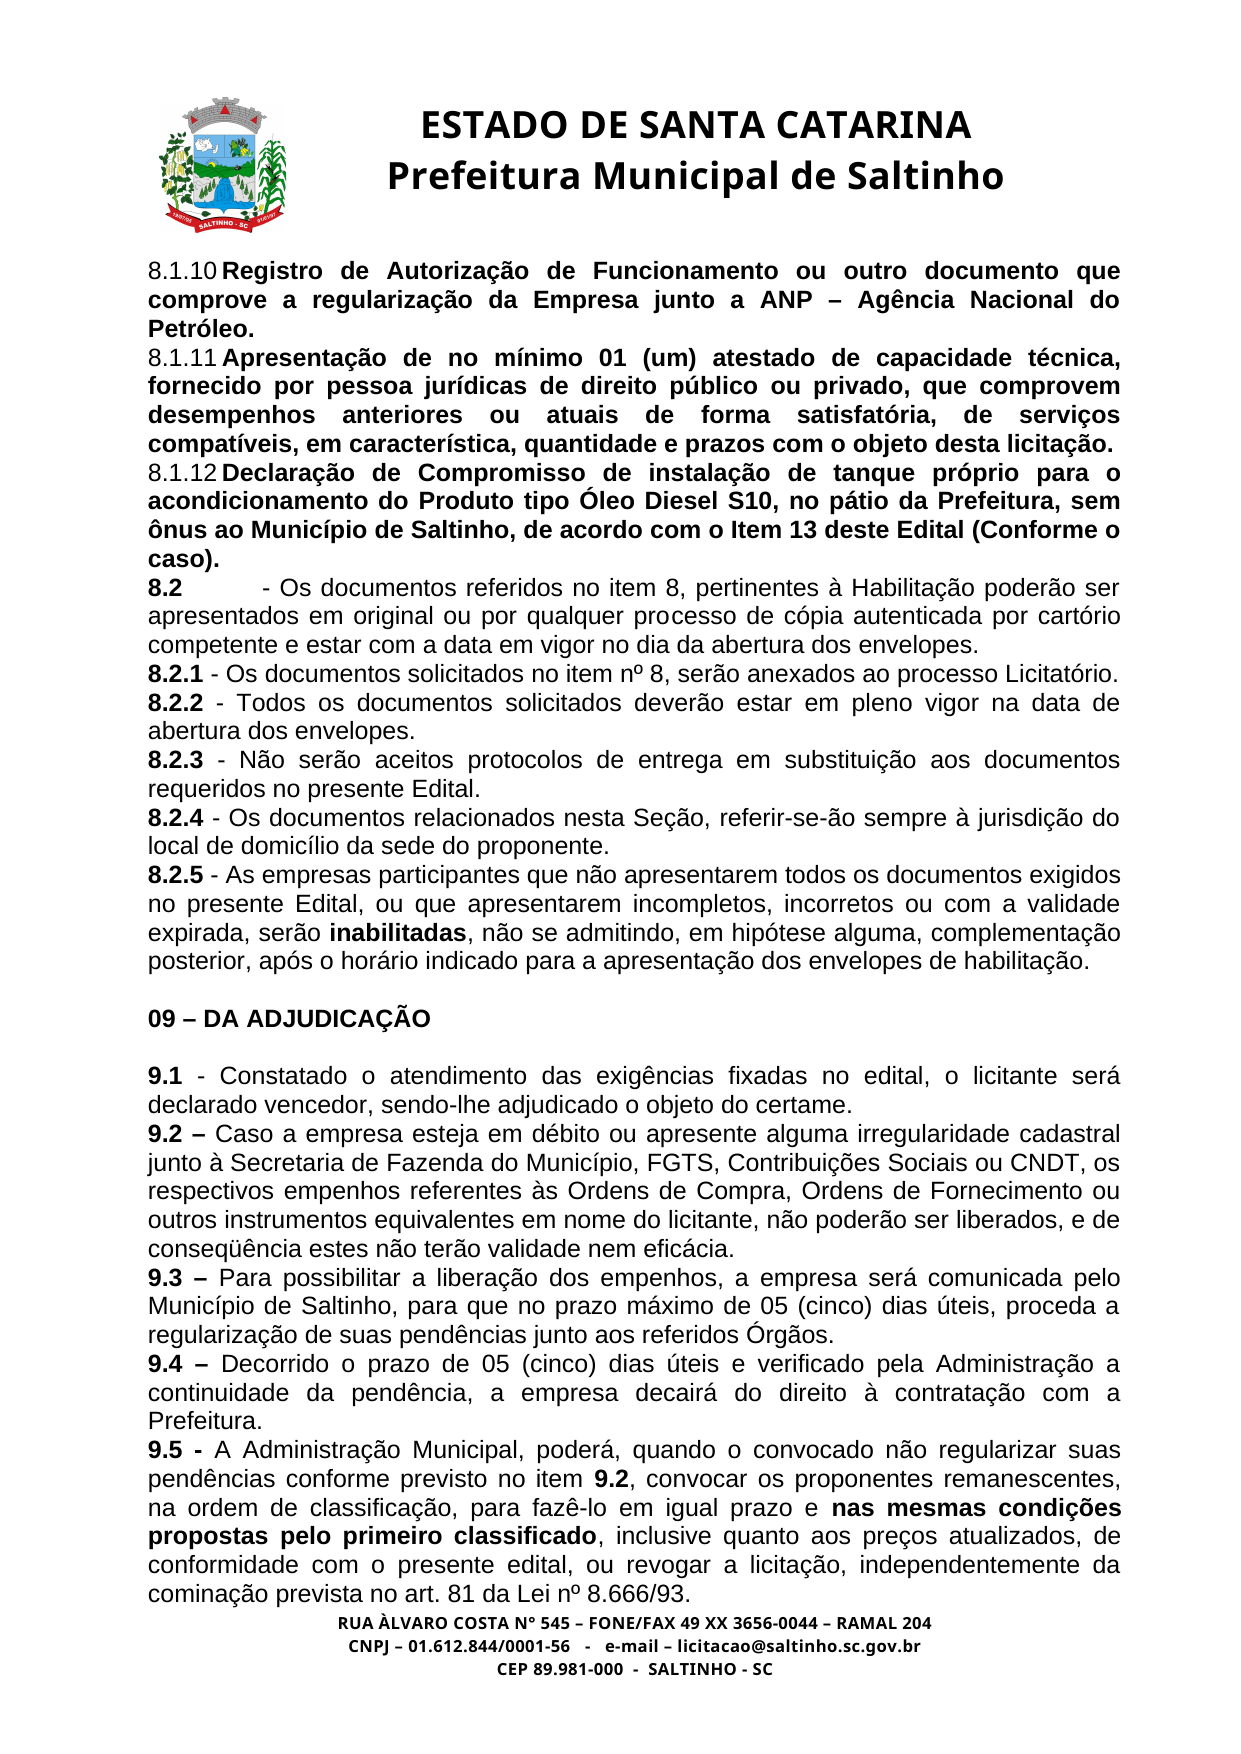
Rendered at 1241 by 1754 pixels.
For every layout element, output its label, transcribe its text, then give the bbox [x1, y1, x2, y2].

list Registro de Autorização de Funcionamento ou outro documento que comprove a regularização da Empresa junto a ANP – Agência Nacional do Petróleo. [148, 256, 1122, 343]
text 9.2 – Caso a empresa esteja em débito ou apresente alguma irregularidade cadastral junto à Secretaria de Fazenda do Município, FGTS, Contribuições Sociais ou CNDT, os respectivos empenhos referentes às Ordens de Compra, Ordens de Fornecimento ou outros instrumentos equivalentes em nome do licitante, não poderão ser liberados, e de conseqüência estes não terão validade nem eficácia. [148, 1119, 1122, 1263]
text 8.2.2 - Todos os documentos solicitados deverão estar em pleno vigor na data de abertura dos envelopes. [148, 688, 1122, 745]
text 8.2.4 - Os documentos relacionados nesta Seção, referir-se-ão sempre à jurisdição do local de domicílio da sede do proponente. [148, 803, 1122, 860]
text 9.1 - Constatado o atendimento das exigências fixadas no edital, o licitante será declarado vencedor, sendo-lhe adjudicado o objeto do certame. [148, 1061, 1122, 1119]
text 9.4 – Decorrido o prazo de 05 (cinco) dias úteis e verificado pela Administração a continuidade da pendência, a empresa decairá do direito à contratação com a Prefeitura. [148, 1349, 1122, 1435]
text 9.5 - A Administração Municipal, poderá, quando o convocado não regularizar suas pendências conforme previsto no item 9.2, convocar os proponentes remanescentes, na ordem de classificação, para fazê-lo em igual prazo e nas mesmas condições propostas pelo primeiro classificado, inclusive quanto aos preços atualizados, de conformidade com o presente edital, ou revogar a licitação, independentemente da cominação prevista no art. 81 da Lei nº 8.666/93. [148, 1435, 1122, 1608]
text 8.2 - Os documentos referidos no item 8, pertinentes à Habilitação poderão ser apresentados em original ou por qualquer processo de cópia autenticada por cartório competente e estar com a data em vigor no dia da abertura dos envelopes. [148, 573, 1122, 659]
picture [158, 97, 287, 233]
text 8.2.1 - Os documentos solicitados no item nº 8, serão anexados ao processo Licitatório. [148, 659, 1122, 688]
text 09 – DA ADJUDICAÇÃO [148, 1004, 1122, 1033]
text 9.3 – Para possibilitar a liberação dos empenhos, a empresa será comunicada pelo Município de Saltinho, para que no prazo máximo de 05 (cinco) dias úteis, proceda a regularização de suas pendências junto aos referidos Órgãos. [148, 1263, 1122, 1349]
text 8.2.3 - Não serão aceitos protocolos de entrega em substituição aos documentos requeridos no presente Edital. [148, 745, 1122, 803]
text 8.2.5 - As empresas participantes que não apresentarem todos os documentos exigidos no presente Edital, ou que apresentarem incompletos, incorretos ou com a validade expirada, serão inabilitadas, não se admitindo, em hipótese alguma, complementação posterior, após o horário indicado para a apresentação dos envelopes de habilitação. [148, 860, 1122, 975]
list Apresentação de no mínimo 01 (um) atestado de capacidade técnica, fornecido por pessoa jurídicas de direito público ou privado, que comprovem desempenhos anteriores ou atuais de forma satisfatória, de serviços compatíveis, em característica, quantidade e prazos com o objeto desta licitação. [148, 343, 1122, 458]
list Declaração de Compromisso de instalação de tanque próprio para o acondicionamento do Produto tipo Óleo Diesel S10, no pátio da Prefeitura, sem ônus ao Município de Saltinho, de acordo com o Item 13 deste Edital (Conforme o caso). [148, 458, 1122, 573]
